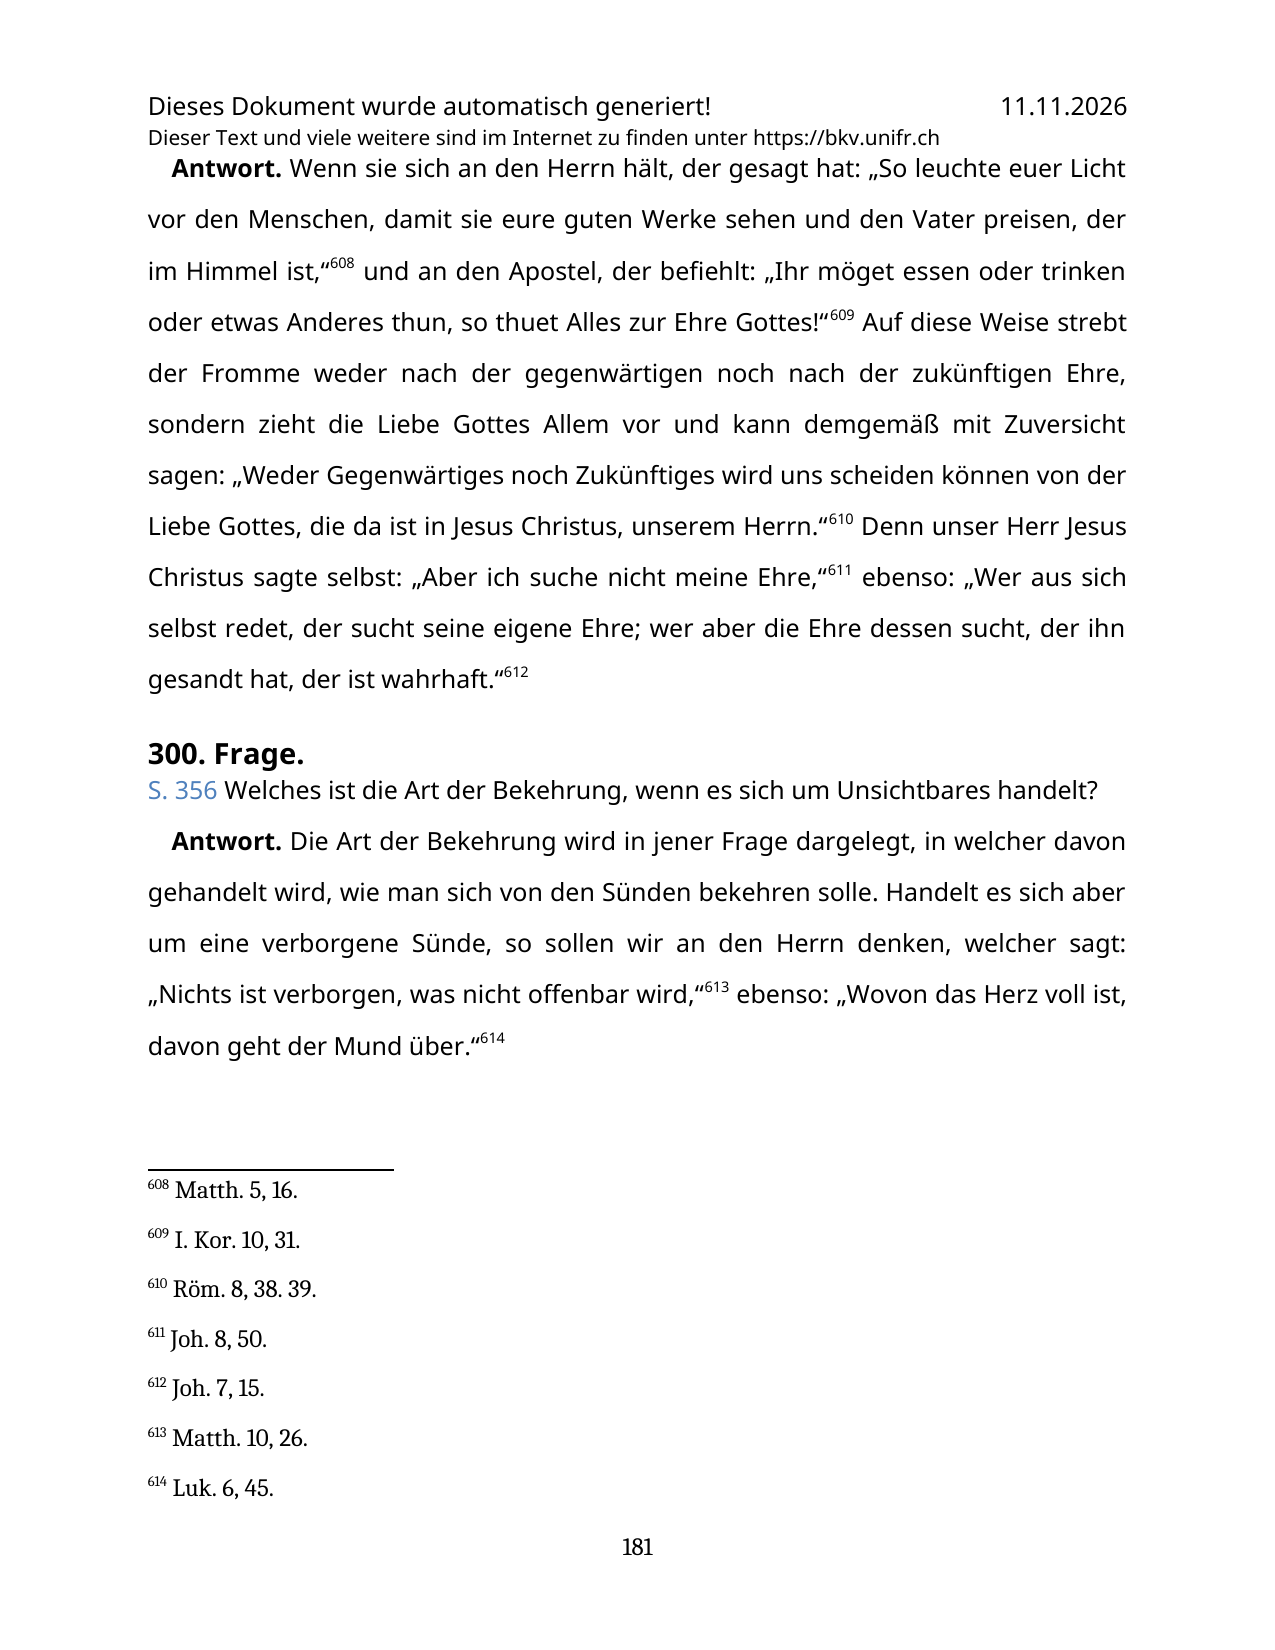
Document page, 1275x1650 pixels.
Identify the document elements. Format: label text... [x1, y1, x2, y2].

text S. 356 Welches ist die Art der Bekehrung, wenn es sich um Unsichtbares handelt? [148, 773, 1127, 807]
subtitle 300. Frage. [148, 733, 1127, 773]
text Antwort. Wenn sie sich an den Herrn hält, der gesagt hat: „So leuchte euer Licht vor den Menschen, damit sie eure guten Werke sehen und den Vater preisen, der im Himmel ist,“ und an den Apostel, der befiehlt: „Ihr möget essen oder trinken oder etwas Anderes thun, so thuet Alles zur Ehre Gottes!“ Auf diese Weise strebt der Fromme weder nach der gegenwärtigen noch nach der zukünftigen Ehre, sondern zieht die Liebe Gottes Allem vor und kann demgemäß mit Zuversicht sagen: „Weder Gegenwärtiges noch Zukünftiges wird uns scheiden können von der Liebe Gottes, die da ist in Jesus Christus, unserem Herrn.“ Denn unser Herr Jesus Christus sagte selbst: „Aber ich suche nicht meine Ehre,“ ebenso: „Wer aus sich selbst redet, der sucht seine eigene Ehre; wer aber die Ehre dessen sucht, der ihn gesandt hat, der ist wahrhaft.“ [148, 151, 1127, 696]
text Antwort. Die Art der Bekehrung wird in jener Frage dargelegt, in welcher davon gehandelt wird, wie man sich von den Sünden bekehren solle. Handelt es sich aber um eine verborgene Sünde, so sollen wir an den Herrn denken, welcher sagt: „Nichts ist verborgen, was nicht offenbar wird,“ ebenso: „Wovon das Herz voll ist, davon geht der Mund über.“ [148, 824, 1127, 1062]
